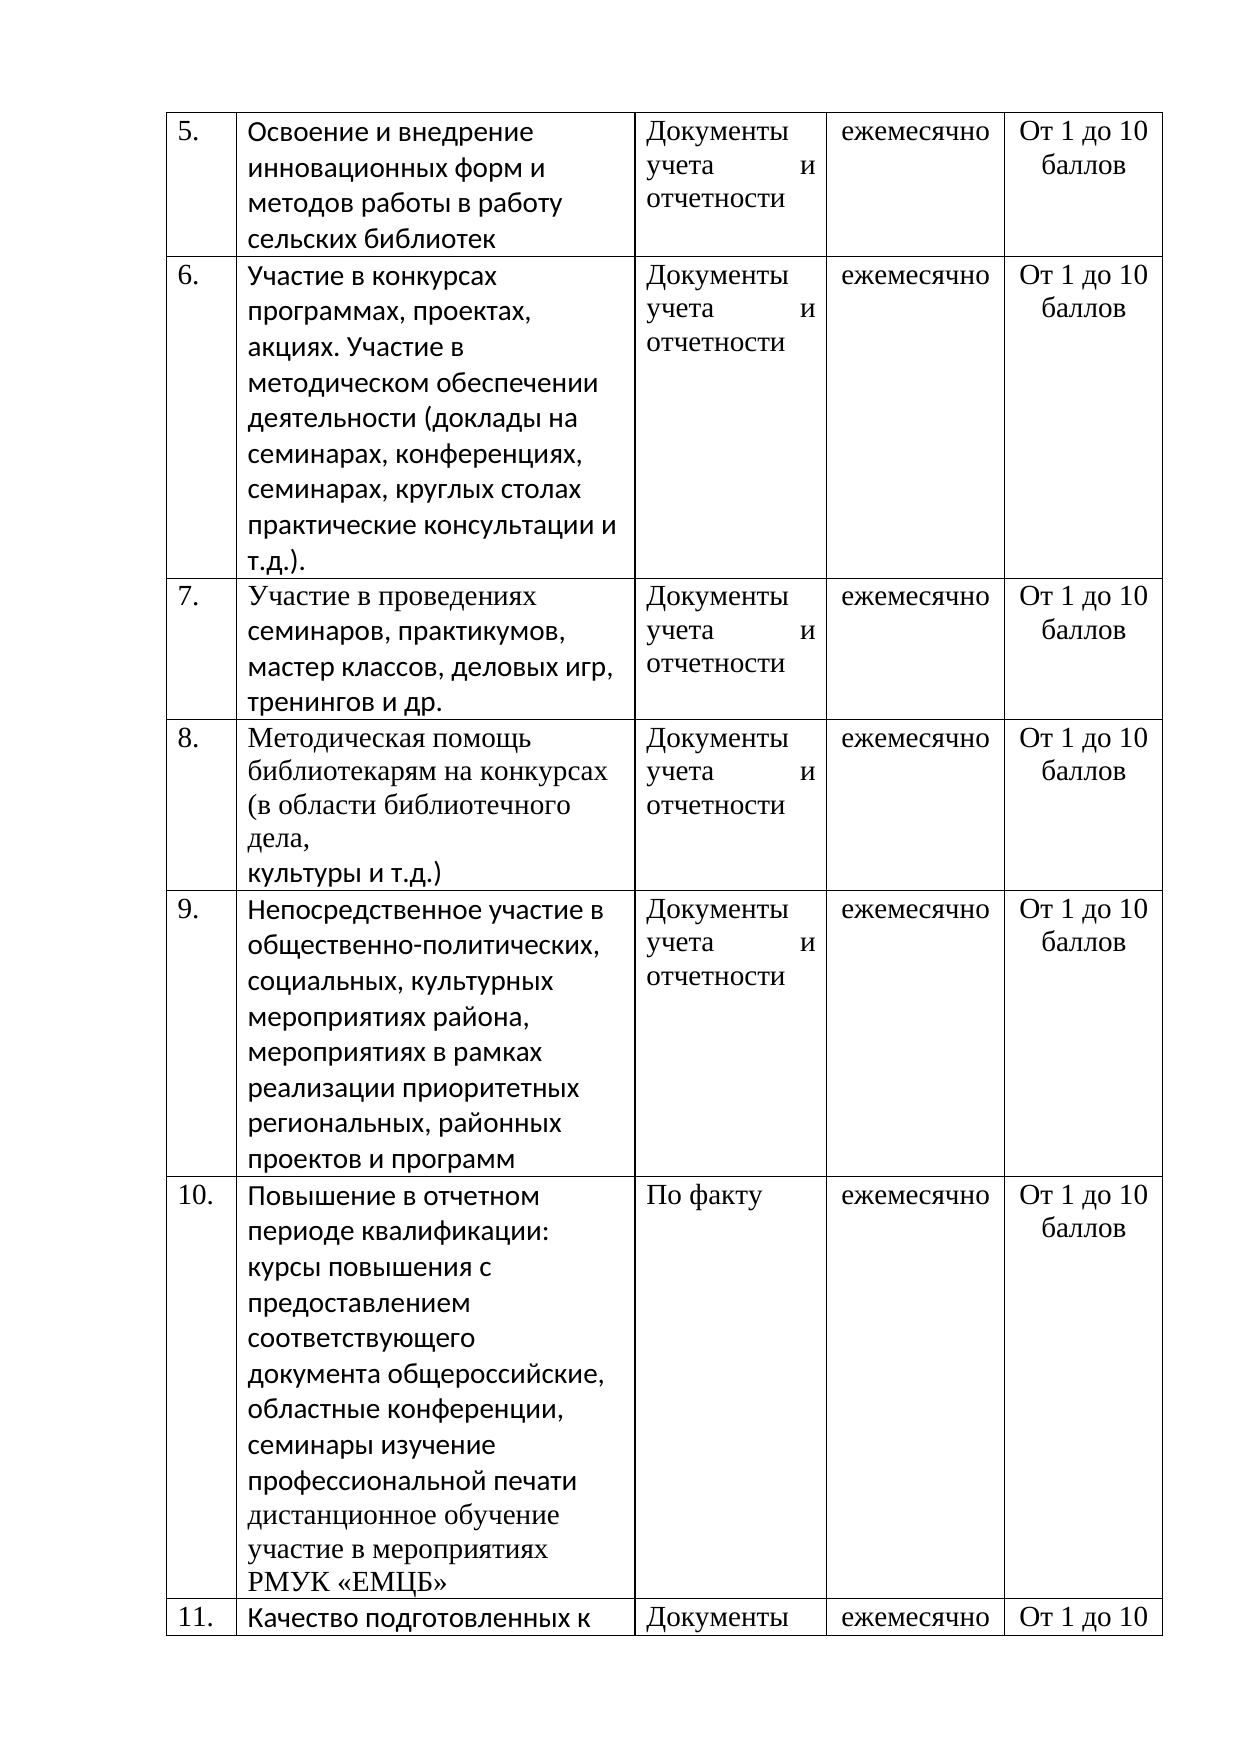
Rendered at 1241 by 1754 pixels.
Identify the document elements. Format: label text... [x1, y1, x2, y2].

table_cell Документы учета и отчетности [636, 579, 826, 719]
table_cell Документы учета и отчетности [636, 257, 826, 577]
table_cell ежемесячно [827, 1177, 1004, 1598]
table_cell 9. [167, 891, 236, 1176]
table_cell 11. [167, 1599, 236, 1635]
table_cell От 1 до 10 баллов [1005, 113, 1162, 256]
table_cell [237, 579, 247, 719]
table_cell 7. [167, 579, 236, 719]
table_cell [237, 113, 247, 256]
table_cell Документы учета и отчетности [636, 720, 826, 890]
table_cell ежемесячно [827, 1599, 1004, 1635]
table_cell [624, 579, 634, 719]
table_cell ежемесячно [827, 257, 1004, 577]
table_cell ежемесячно [827, 113, 1004, 256]
table_cell От 1 до 10 баллов [1005, 891, 1162, 1176]
table_cell От 1 до 10 баллов [1005, 720, 1162, 890]
table_cell ежемесячно [827, 579, 1004, 719]
table_cell 8. [167, 720, 236, 890]
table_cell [237, 1599, 634, 1635]
table_cell 6. [167, 257, 236, 577]
table_cell Повышение в отчетном периоде квалификации: курсы повышения с предоставлением соответствующего документа общероссийские, областные конференции, семинары изучение профессиональной печати дистанционное обучение участие в мероприятиях РМУК «ЕМЦБ» [237, 1177, 634, 1598]
table_cell От 1 до 10 баллов [1005, 257, 1162, 577]
table_cell Методическая помощь библиотекарям на конкурсах (в области библиотечного дела, культуры и т.д.) [237, 720, 634, 890]
table_cell От 1 до 10 баллов [1005, 1177, 1162, 1598]
table_cell От 1 до 10 баллов [1005, 1599, 1162, 1635]
table_cell ежемесячно [827, 891, 1004, 1176]
table_cell ежемесячно [827, 720, 1004, 890]
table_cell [636, 1599, 826, 1635]
table_cell 10. [167, 1177, 236, 1598]
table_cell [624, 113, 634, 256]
table_cell От 1 до 10 баллов [1005, 579, 1162, 719]
table_cell По факту [636, 1177, 826, 1598]
table_cell Документы учета и отчетности [636, 891, 826, 1176]
table_cell 5. [167, 113, 236, 256]
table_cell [636, 113, 826, 256]
table_cell Непосредственное участие в общественно-политических, социальных, культурных мероприятиях района, мероприятиях в рамках реализации приоритетных региональных, районных проектов и программ [237, 891, 634, 1176]
table_cell Участие в конкурсах программах, проектах, акциях. Участие в методическом обеспечении деятельности (доклады на семинарах, конференциях, семинарах, круглых столах практические консультации и т.д.). [237, 257, 634, 577]
